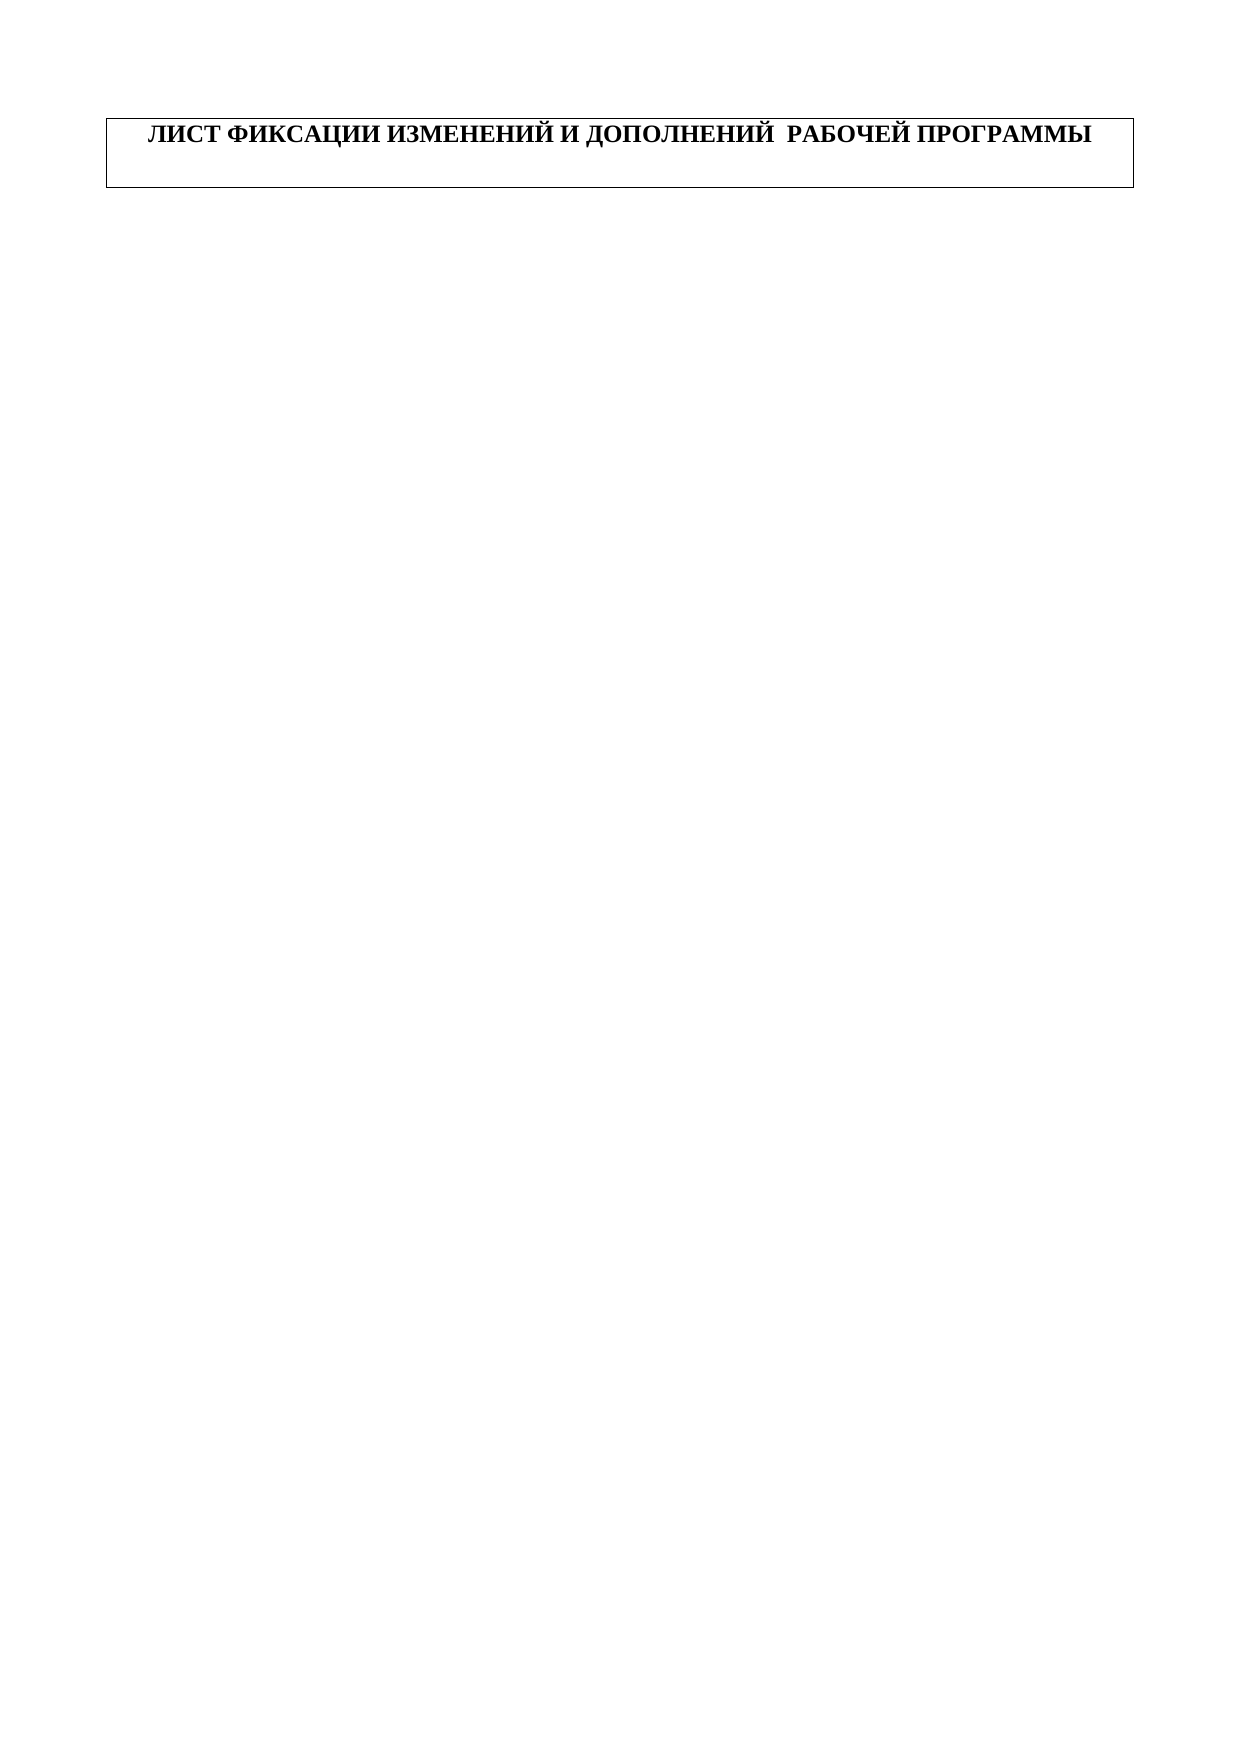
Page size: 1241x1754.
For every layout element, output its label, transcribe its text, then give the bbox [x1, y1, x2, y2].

table_header ЛИСТ ФИКСАЦИИ ИЗМЕНЕНИЙ И ДОПОЛНЕНИЙ РАБОЧЕЙ ПРОГРАММЫ [107, 119, 1133, 187]
